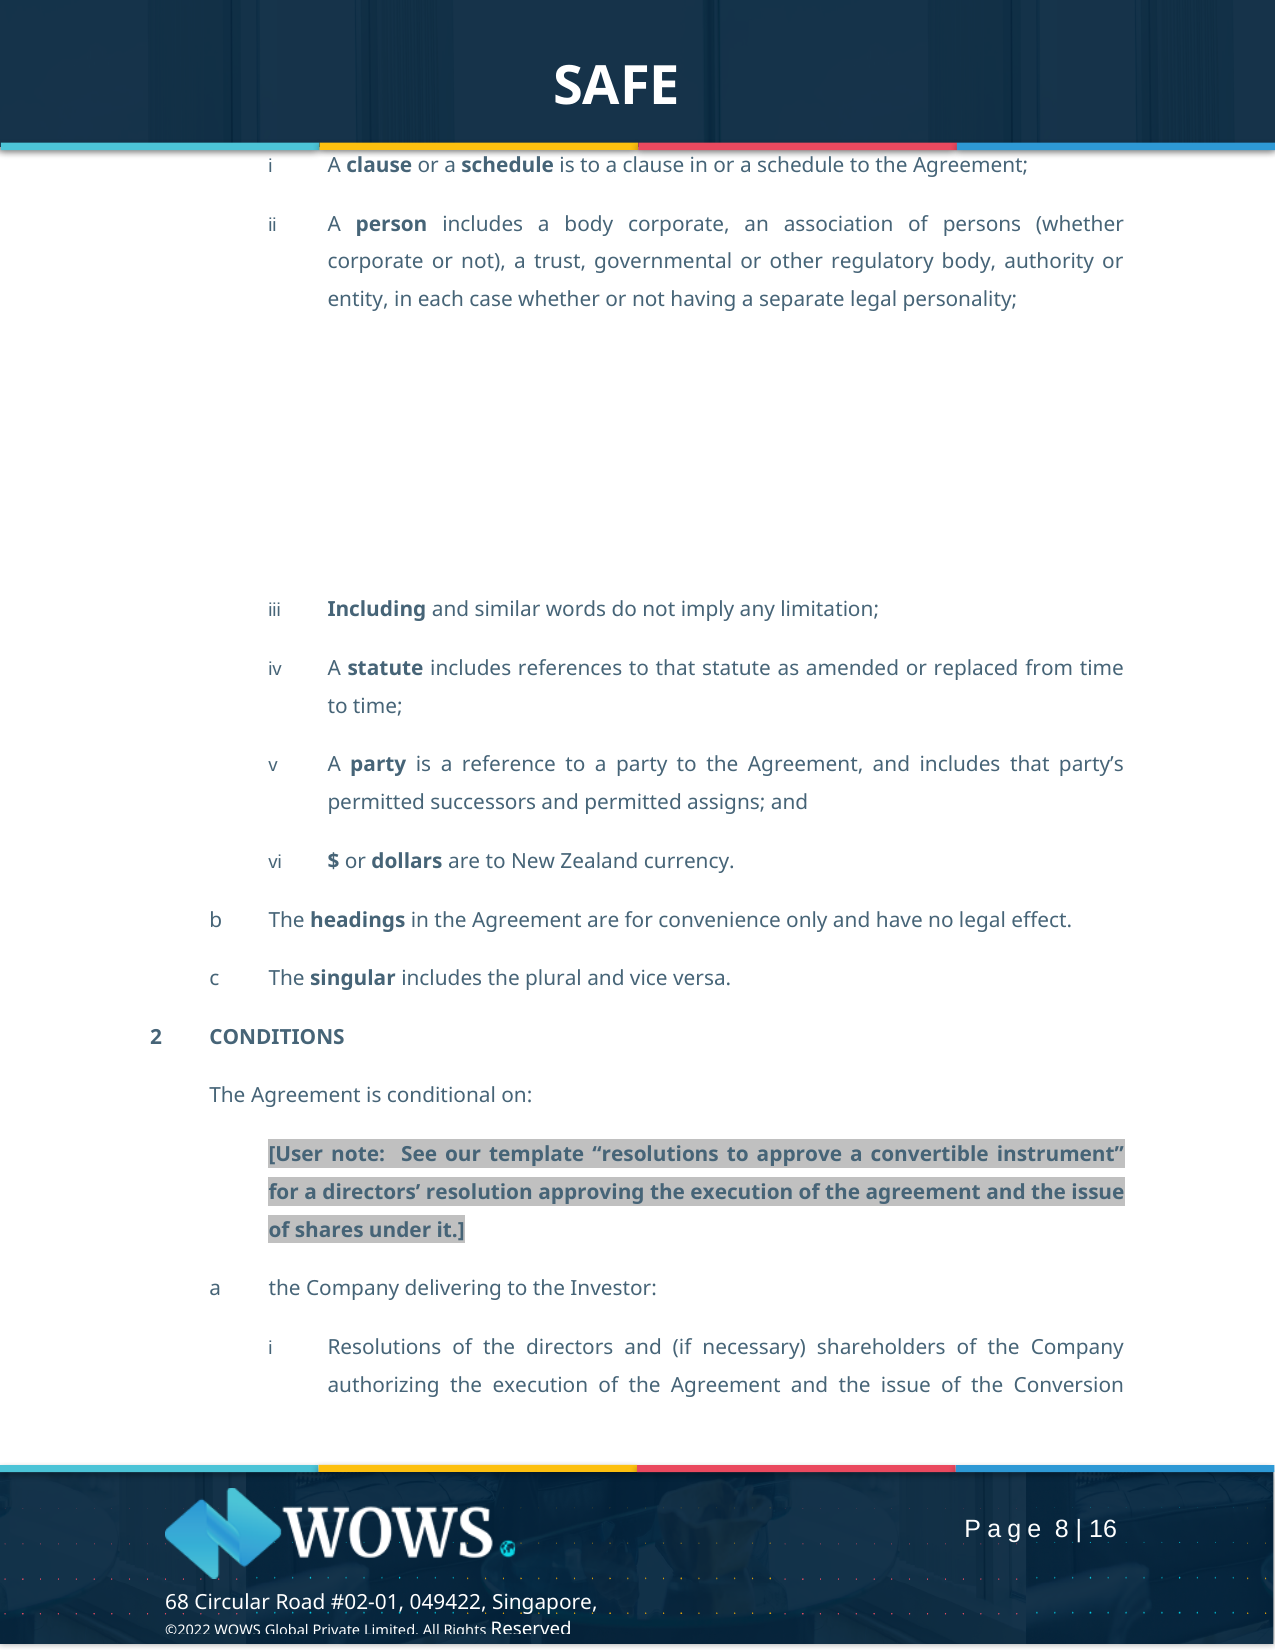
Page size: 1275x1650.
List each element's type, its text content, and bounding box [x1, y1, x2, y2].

list The headings in the Agreement are for convenience only and have no legal effect. [209, 905, 1125, 933]
picture [0, 1472, 1274, 1644]
list A party is a reference to a party to the Agreement, and includes that party’s permitted successors and permitted assigns; and [268, 749, 1125, 816]
list the Company delivering to the Investor: [209, 1273, 1125, 1302]
picture [0, 0, 1275, 142]
text The Agreement is conditional on: [209, 1081, 1125, 1109]
list The singular includes the plural and vice versa. [209, 963, 1125, 992]
text [User note: See our template “resolutions to approve a convertible instrument” for a directors’ resolution approving the execution of the agreement and the issue of shares under it.] [268, 1206, 1125, 1243]
list A person includes a body corporate, an association of persons (whether corporate or not), a trust, governmental or other regulatory body, authority or entity, in each case whether or not having a separate legal personality; [268, 209, 1125, 313]
list A clause or a schedule is to a clause in or a schedule to the Agreement; [268, 150, 1125, 178]
list Including and similar words do not imply any limitation; [268, 594, 1125, 623]
list A statute includes references to that statute as amended or replaced from time to time; [268, 653, 1125, 719]
list CONDITIONS [150, 1022, 1125, 1050]
list $ or dollars are to New Zealand currency. [268, 846, 1125, 874]
